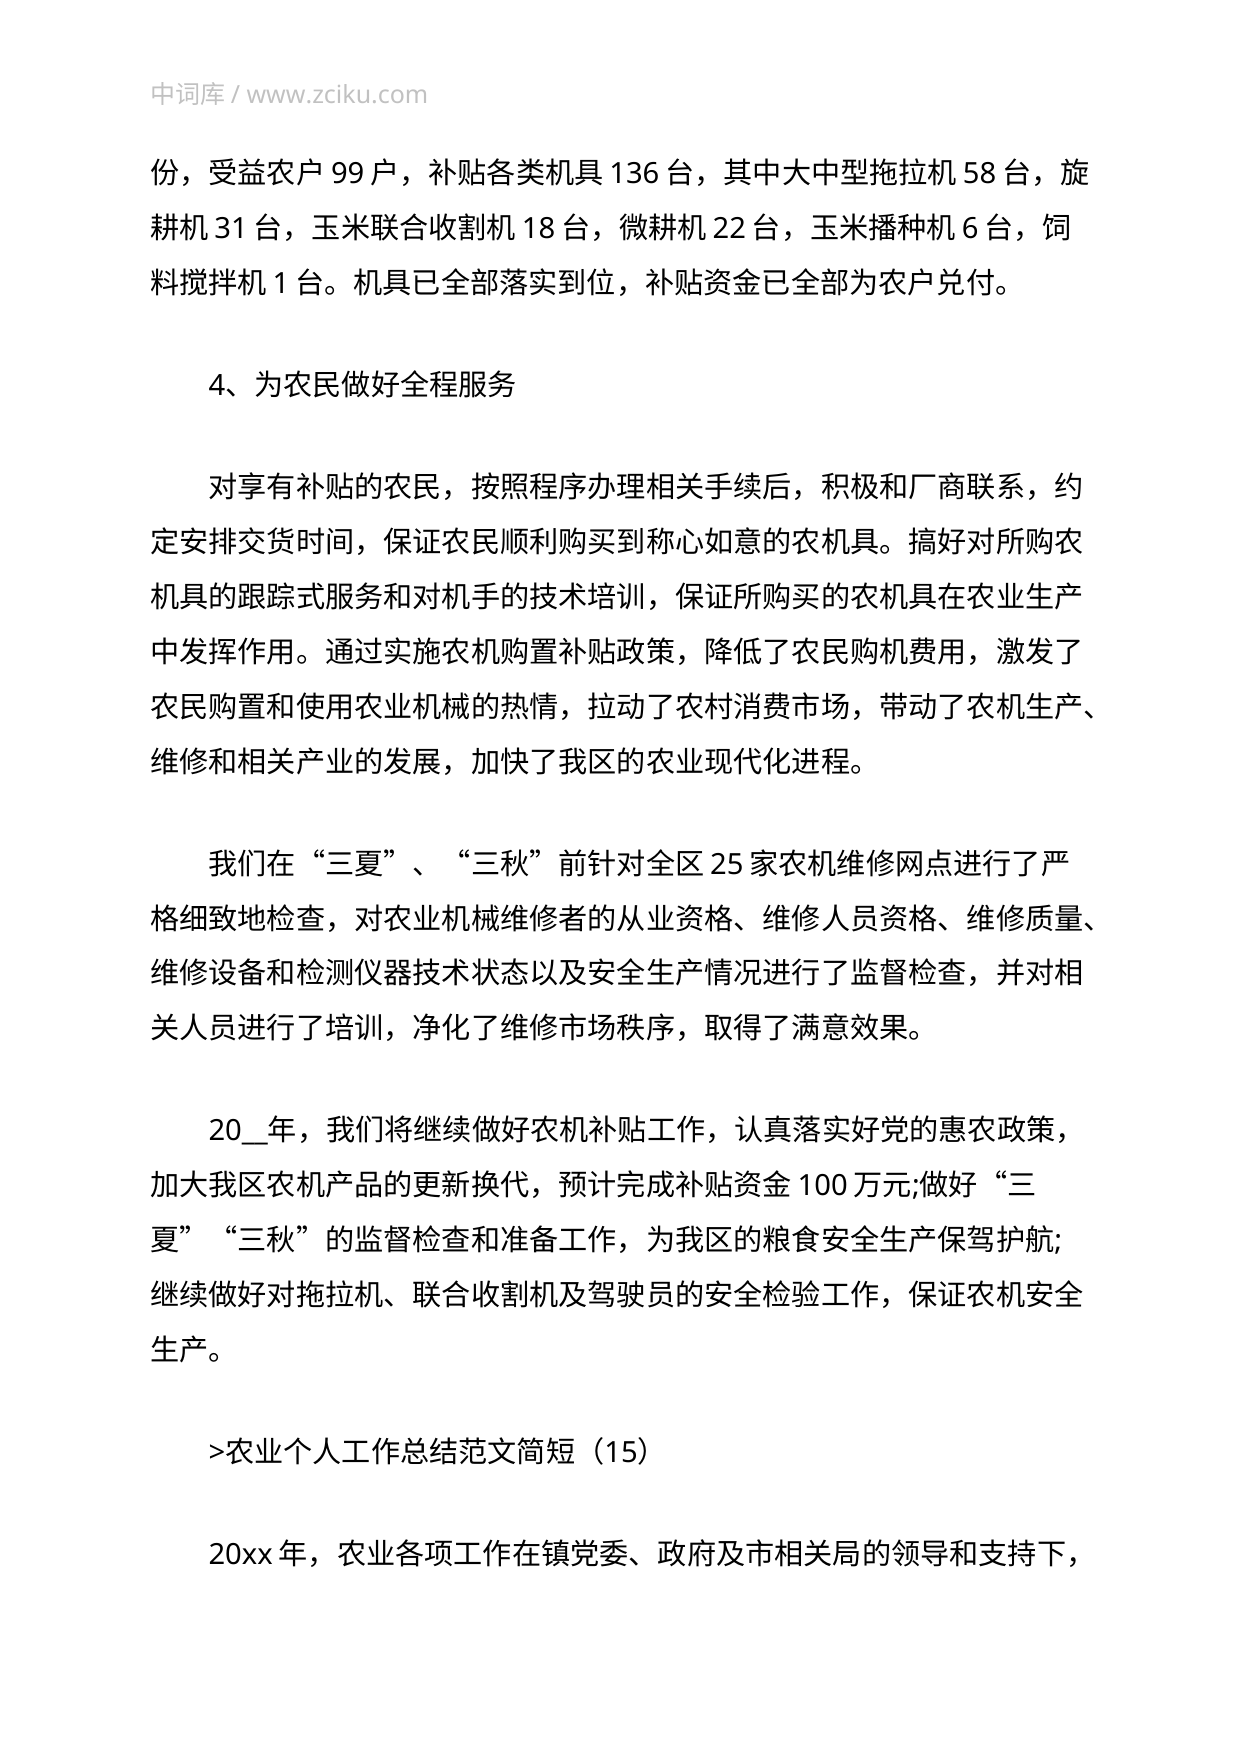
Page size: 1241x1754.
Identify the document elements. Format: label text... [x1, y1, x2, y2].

text >农业个人工作总结范文简短（15） [150, 1428, 1090, 1471]
text 我们在“三夏”、“三秋”前针对全区25家农机维修网点进行了严格细致地检查，对农业机械维修者的从业资格、维修人员资格、维修质量、维修设备和检测仪器技术状态以及安全生产情况进行了监督检查，并对相关人员进行了培训，净化了维修市场秩序，取得了满意效果。 [150, 840, 1090, 1047]
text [150, 1530, 1090, 1573]
text 4、为农民做好全程服务 [150, 362, 1090, 404]
text 对享有补贴的农民，按照程序办理相关手续后，积极和厂商联系，约定安排交货时间，保证农民顺利购买到称心如意的农机具。搞好对所购农机具的跟踪式服务和对机手的技术培训，保证所购买的农机具在农业生产中发挥作用。通过实施农机购置补贴政策，降低了农民购机费用，激发了农民购置和使用农业机械的热情，拉动了农村消费市场，带动了农机生产、维修和相关产业的发展，加快了我区的农业现代化进程。 [150, 464, 1090, 781]
text 20__年，我们将继续做好农机补贴工作，认真落实好党的惠农政策，加大我区农机产品的更新换代，预计完成补贴资金100万元;做好“三夏”“三秋”的监督检查和准备工作，为我区的粮食安全生产保驾护航;继续做好对拖拉机、联合收割机及驾驶员的安全检验工作，保证农机安全生产。 [150, 1107, 1090, 1369]
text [150, 150, 1090, 302]
